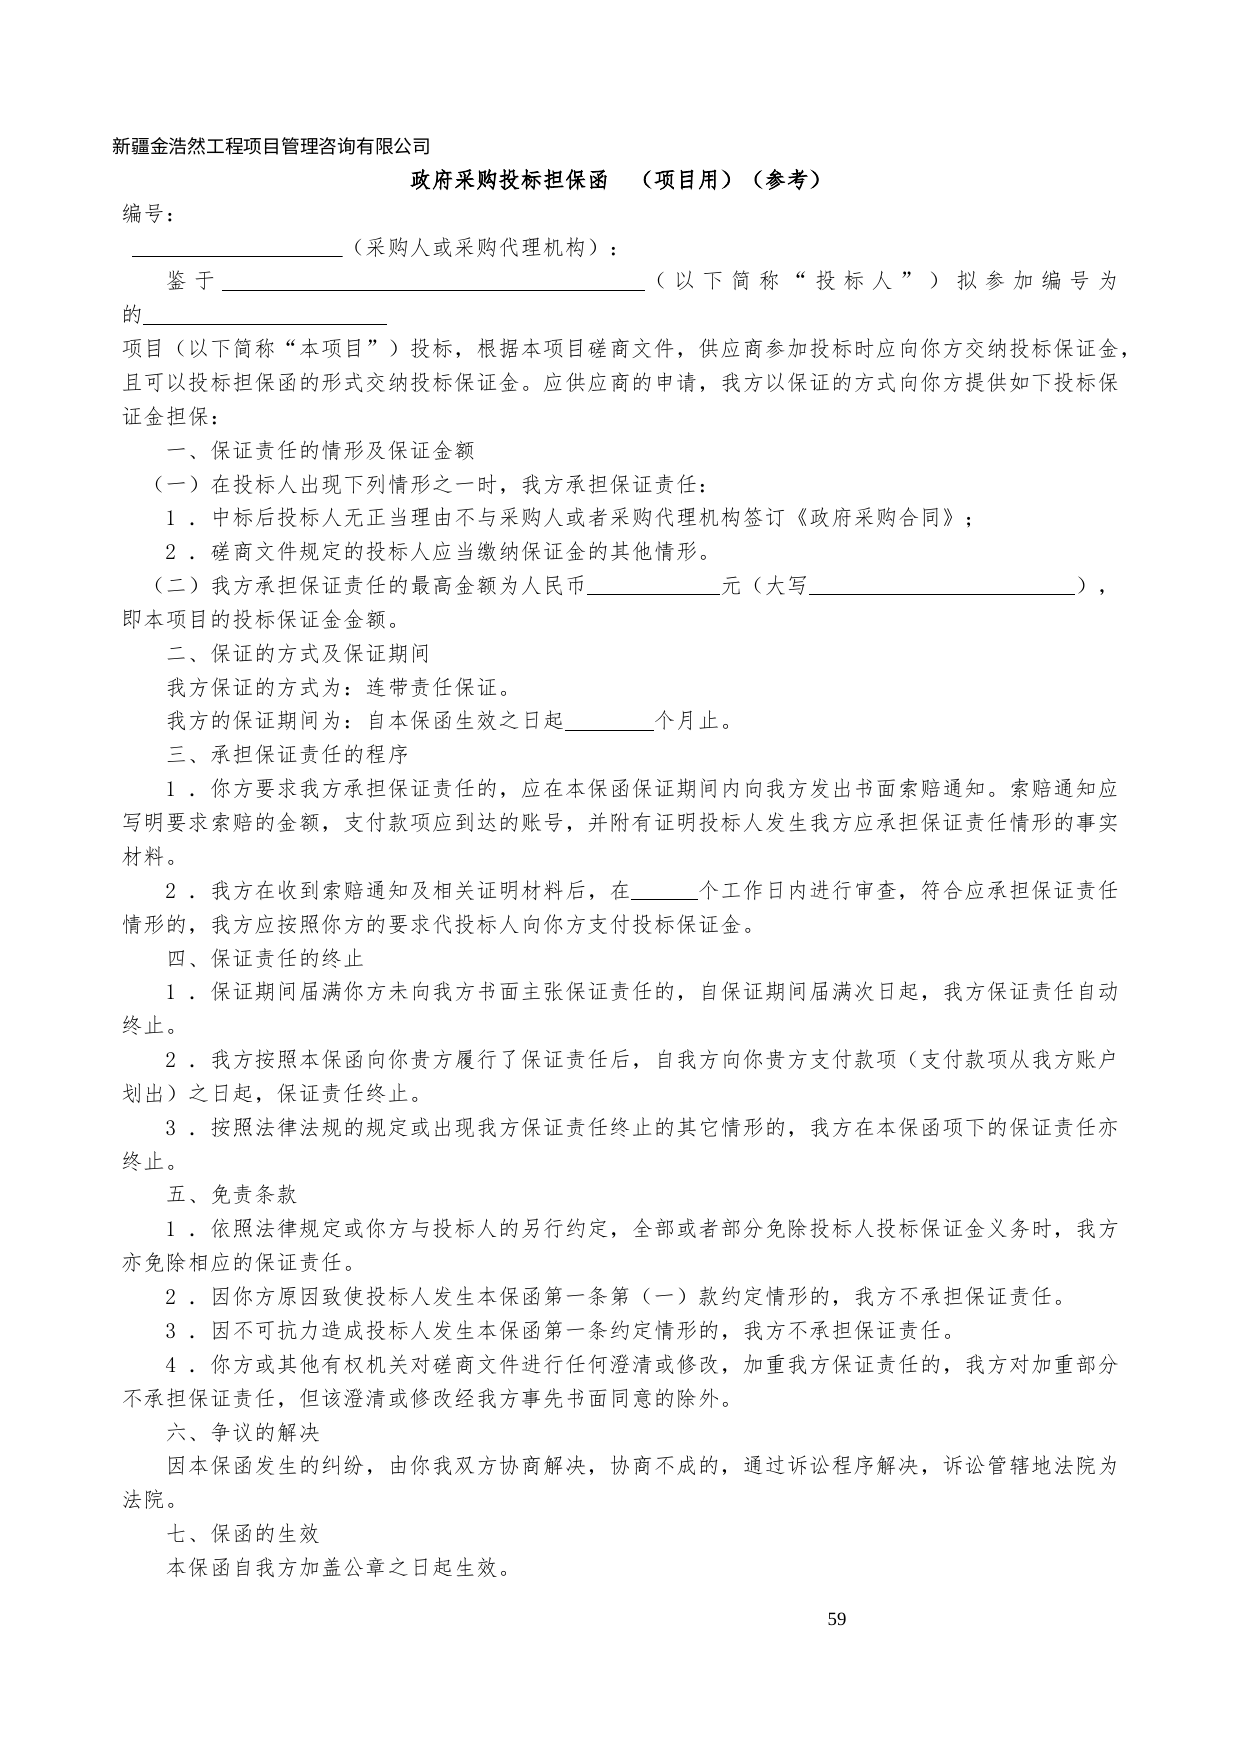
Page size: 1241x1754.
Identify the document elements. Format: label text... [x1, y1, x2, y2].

text （二）我方承担保证责任的最高金额为人民币 元（大写 ），即本项目的投标保证金金额。 [121, 567, 1119, 635]
text 4．你方或其他有权机关对磋商文件进行任何澄清或修改，加重我方保证责任的，我方对加重部分不承担保证责任，但该澄清或修改经我方事先书面同意的除外。 [121, 1346, 1119, 1413]
text 四、保证责任的终止 [121, 939, 1119, 973]
text 因本保函发生的纠纷，由你我双方协商解决，协商不成的，通过诉讼程序解决，诉讼管辖地法院为 法院。 [121, 1447, 1119, 1515]
text （一）在投标人出现下列情形之一时，我方承担保证责任： [121, 466, 1119, 499]
text 我方保证的方式为：连带责任保证。 [121, 669, 1119, 703]
text 2．我方在收到索赔通知及相关证明材料后，在 个工作日内进行审查，符合应承担保证责任情形的，我方应按照你方的要求代投标人向你方支付投标保证金。 [121, 872, 1119, 939]
text 项目（以下简称“本项目”）投标，根据本项目磋商文件，供应商参加投标时应向你方交纳投标保证金，且可以投标担保函的形式交纳投标保证金。应供应商的申请，我方以保证的方式向你方提供如下投标保证金担保： [121, 330, 1119, 432]
text 鉴于 （以下简称“投标人”）拟参加编号为 的 [121, 262, 1119, 330]
text 七、保函的生效 [121, 1515, 1119, 1549]
text 1．中标后投标人无正当理由不与采购人或者采购代理机构签订《政府采购合同》； [121, 499, 1119, 533]
text 编号： [121, 195, 1119, 229]
text 本保函自我方加盖公章之日起生效。 [121, 1549, 1119, 1583]
text 政府采购投标担保函 （项目用）（参考） [121, 161, 1119, 195]
text 我方的保证期间为：自本保函生效之日起 个月止。 [121, 703, 1119, 736]
text 2．我方按照本保函向你贵方履行了保证责任后，自我方向你贵方支付款项（支付款项从我方账户划出）之日起，保证责任终止。 [121, 1041, 1119, 1109]
text 1．依照法律规定或你方与投标人的另行约定，全部或者部分免除投标人投标保证金义务时，我方亦免除相应的保证责任。 [121, 1210, 1119, 1278]
text （采购人或采购代理机构）： [121, 229, 1119, 262]
text 二、保证的方式及保证期间 [121, 635, 1119, 669]
text 2．磋商文件规定的投标人应当缴纳保证金的其他情形。 [121, 533, 1119, 567]
text 2．因你方原因致使投标人发生本保函第一条第（一）款约定情形的，我方不承担保证责任。 [121, 1278, 1119, 1312]
text 五、免责条款 [121, 1177, 1119, 1210]
text 六、争议的解决 [121, 1413, 1119, 1447]
text 3．因不可抗力造成投标人发生本保函第一条约定情形的，我方不承担保证责任。 [121, 1312, 1119, 1346]
text 一、保证责任的情形及保证金额 [121, 432, 1119, 466]
text 1．保证期间届满你方未向我方书面主张保证责任的，自保证期间届满次日起，我方保证责任自动终止。 [121, 973, 1119, 1041]
text 1．你方要求我方承担保证责任的，应在本保函保证期间内向我方发出书面索赔通知。索赔通知应写明要求索赔的金额，支付款项应到达的账号，并附有证明投标人发生我方应承担保证责任情形的事实材料。 [121, 770, 1119, 872]
text 3．按照法律法规的规定或出现我方保证责任终止的其它情形的，我方在本保函项下的保证责任亦终止。 [121, 1109, 1119, 1177]
text 三、承担保证责任的程序 [121, 736, 1119, 770]
